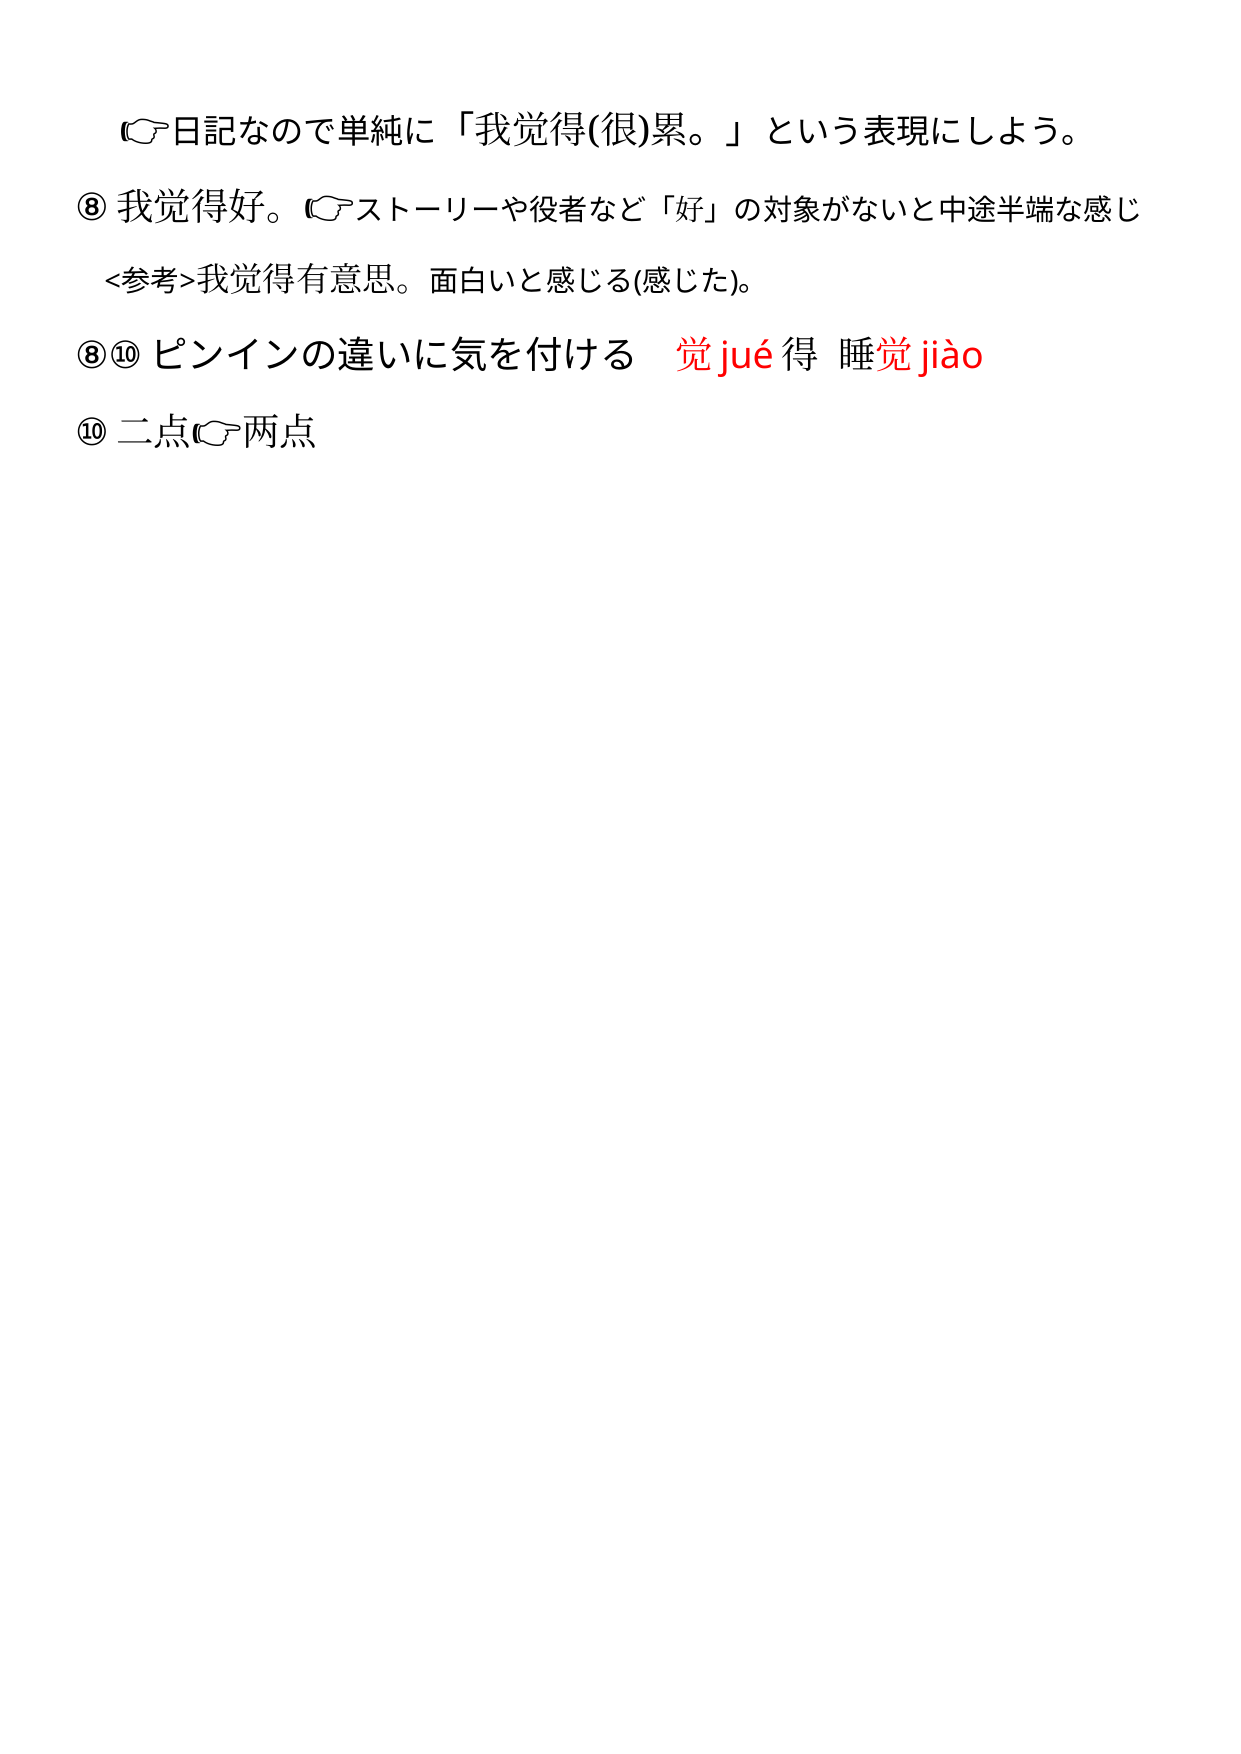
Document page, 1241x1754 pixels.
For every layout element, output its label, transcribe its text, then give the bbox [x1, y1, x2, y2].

text ⑩二点👉两点 [75, 389, 1165, 464]
text <参考>我觉得有意思。面白いと感じる(感じた)。 [75, 239, 1165, 314]
text ⑧⑩ピンインの違いに気を付ける 觉jué得 睡觉jiào [75, 314, 1165, 389]
text 👉日記なので単純に「我觉得(很)累。」という表現にしよう。 [75, 89, 1165, 164]
text ⑧我觉得好。👉ストーリーや役者など「好」の対象がないと中途半端な感じ [75, 164, 1165, 239]
